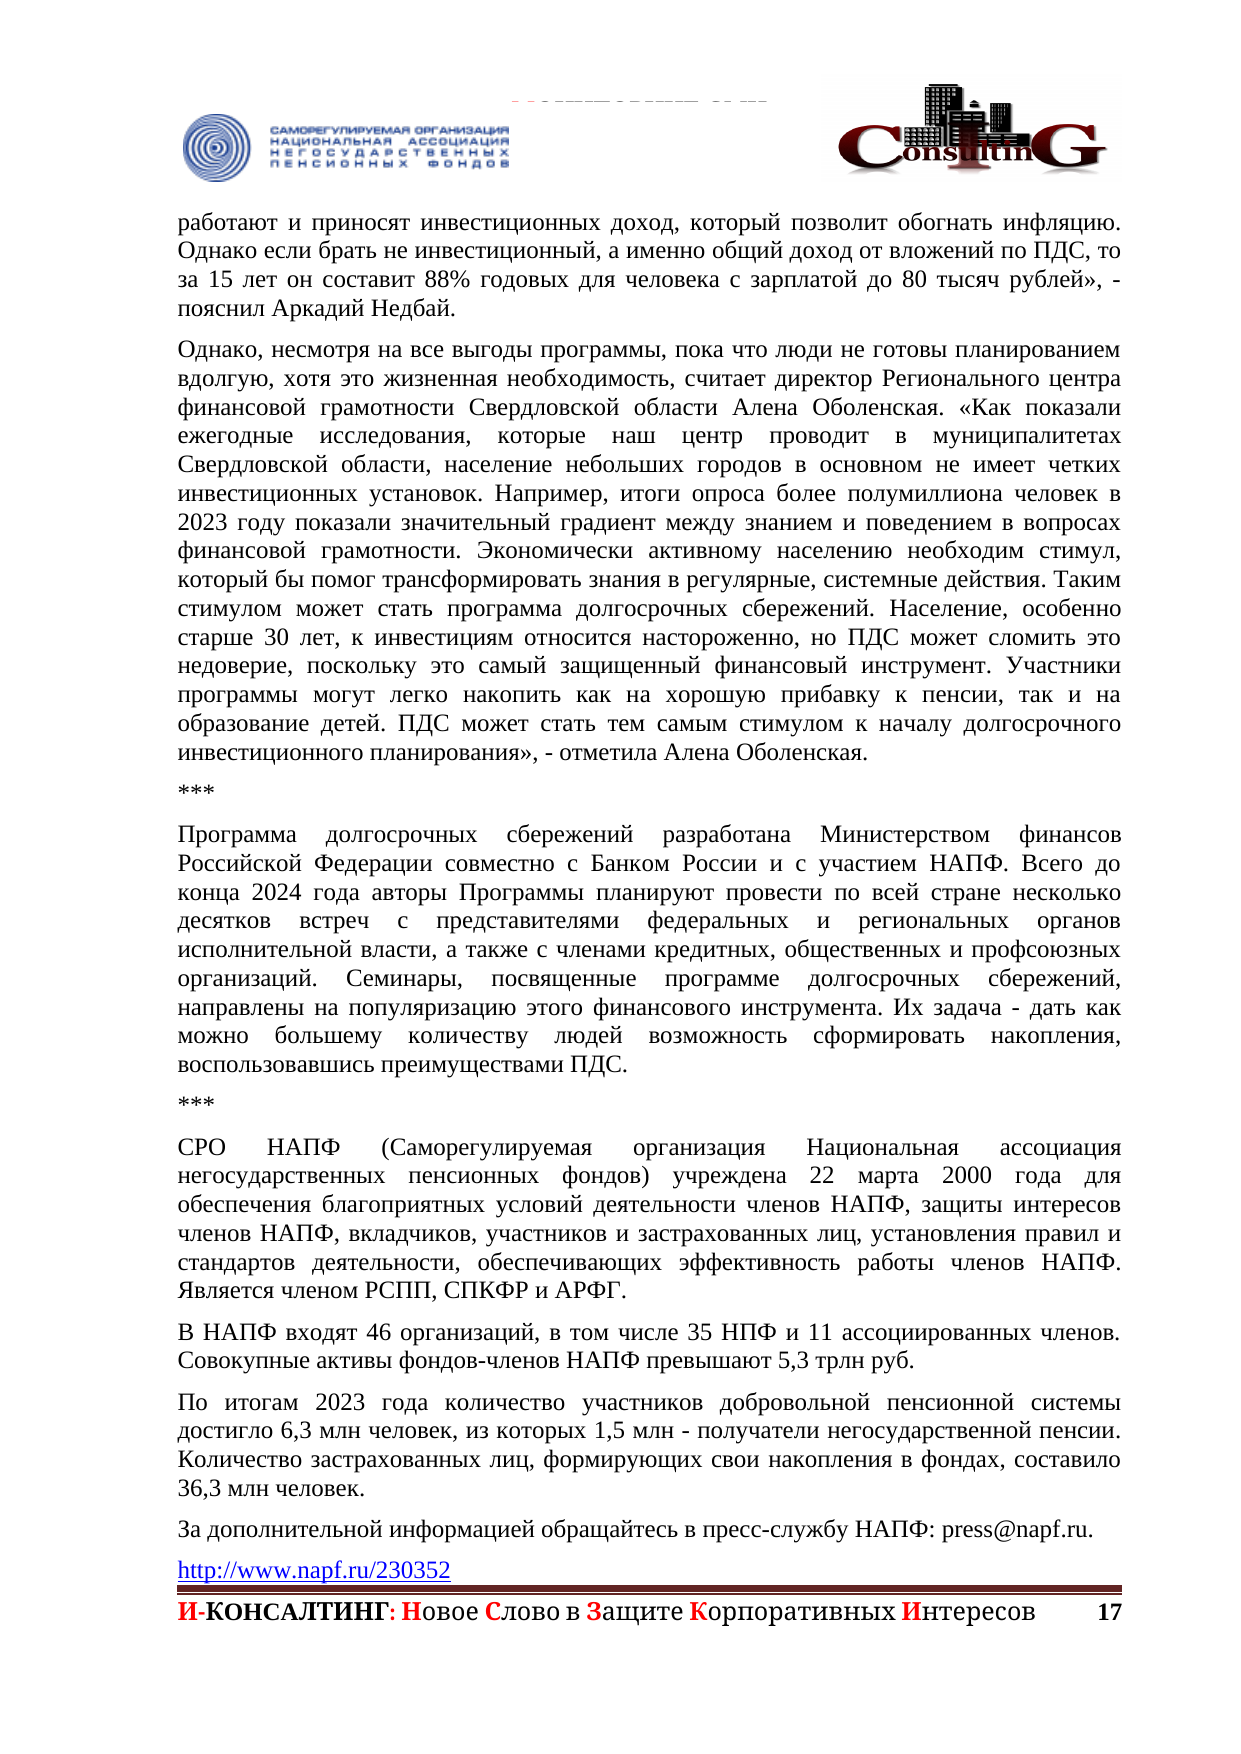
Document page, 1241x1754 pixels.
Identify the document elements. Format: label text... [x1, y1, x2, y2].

text За дополнительной информацией обращайтесь в пресс-службу НАПФ: press@napf.ru. [177, 1514, 1122, 1543]
text СРО НАПФ (Саморегулируемая организация Национальная ассоциация негосударственных пенсионных фондов) учреждена 22 марта 2000 года для обеспечения благоприятных условий деятельности членов НАПФ, защиты интересов членов НАПФ, вкладчиков, участников и застрахованных лиц, установления правил и стандартов деятельности, обеспечивающих эффективность работы членов НАПФ. Является членом РСПП, СПКФР и АРФГ. [177, 1132, 1122, 1304]
text http://www.napf.ru/230352 [177, 1556, 1122, 1584]
text *** [177, 778, 1122, 807]
text Программа долгосрочных сбережений разработана Министерством финансов Российской Федерации совместно с Банком России и с участием НАПФ. Всего до конца 2024 года авторы Программы планируют провести по всей стране несколько десятков встреч с представителями федеральных и региональных органов исполнительной власти, а также с членами кредитных, общественных и профсоюзных организаций. Семинары, посвященные программе долгосрочных сбережений, направлены на популяризацию этого финансового инструмента. Их задача - дать как можно большему количеству людей возможность сформировать накопления, воспользовавшись преимуществами ПДС. [177, 819, 1122, 1078]
picture [183, 114, 509, 182]
text Однако, несмотря на все выгоды программы, пока что люди не готовы планированием вдолгую, хотя это жизненная необходимость, считает директор Регионального центра финансовой грамотности Свердловской области Алена Оболенская. «Как показали ежегодные исследования, которые наш центр проводит в муниципалитетах Свердловской области, население небольших городов в основном не имеет четких инвестиционных установок. Например, итоги опроса более полумиллиона человек в 2023 году показали значительный градиент между знанием и поведением в вопросах финансовой грамотности. Экономически активному населению необходим стимул, который бы помог трансформировать знания в регулярные, системные действия. Таким стимулом может стать программа долгосрочных сбережений. Население, особенно старше 30 лет, к инвестициям относится настороженно, но ПДС может сломить это недоверие, поскольку это самый защищенный финансовый инструмент. Участники программы могут легко накопить как на хорошую прибавку к пенсии, так и на образование детей. ПДС может стать тем самым стимулом к началу долгосрочного инвестиционного планирования», - отметила Алена Оболенская. [177, 334, 1122, 766]
picture [821, 73, 1122, 182]
text *** [177, 1091, 1122, 1119]
text В НАПФ входят 46 организаций, в том числе 35 НПФ и 11 ассоциированных членов. Совокупные активы фондов-членов НАПФ превышают 5,3 трлн руб. [177, 1317, 1122, 1374]
text По итогам 2023 года количество участников добровольной пенсионной системы достигло 6,3 млн человек, из которых 1,5 млн - получатели негосударственной пенсии. Количество застрахованных лиц, формирующих свои накопления в фондах, составило 36,3 млн человек. [177, 1387, 1122, 1502]
